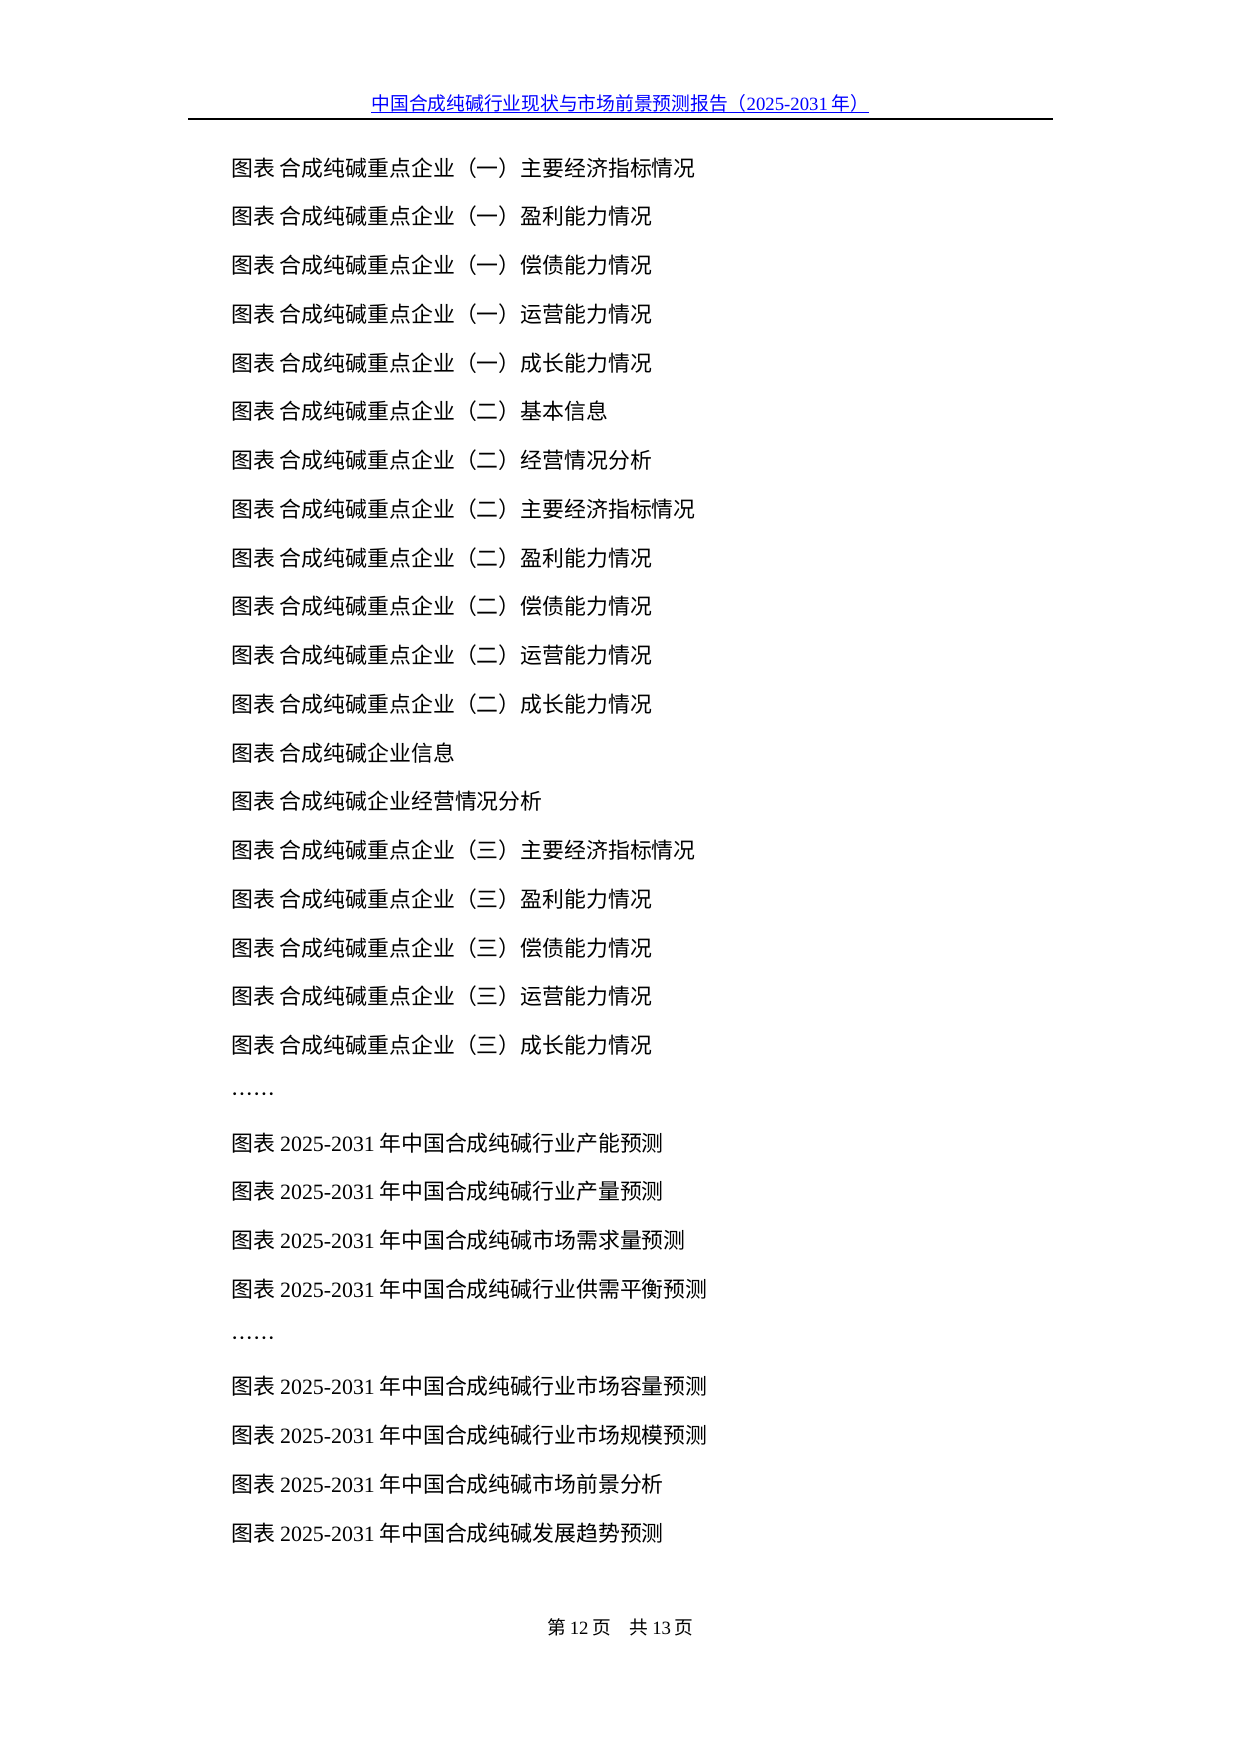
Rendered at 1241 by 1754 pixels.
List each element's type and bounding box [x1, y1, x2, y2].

text [187, 150, 1053, 1548]
